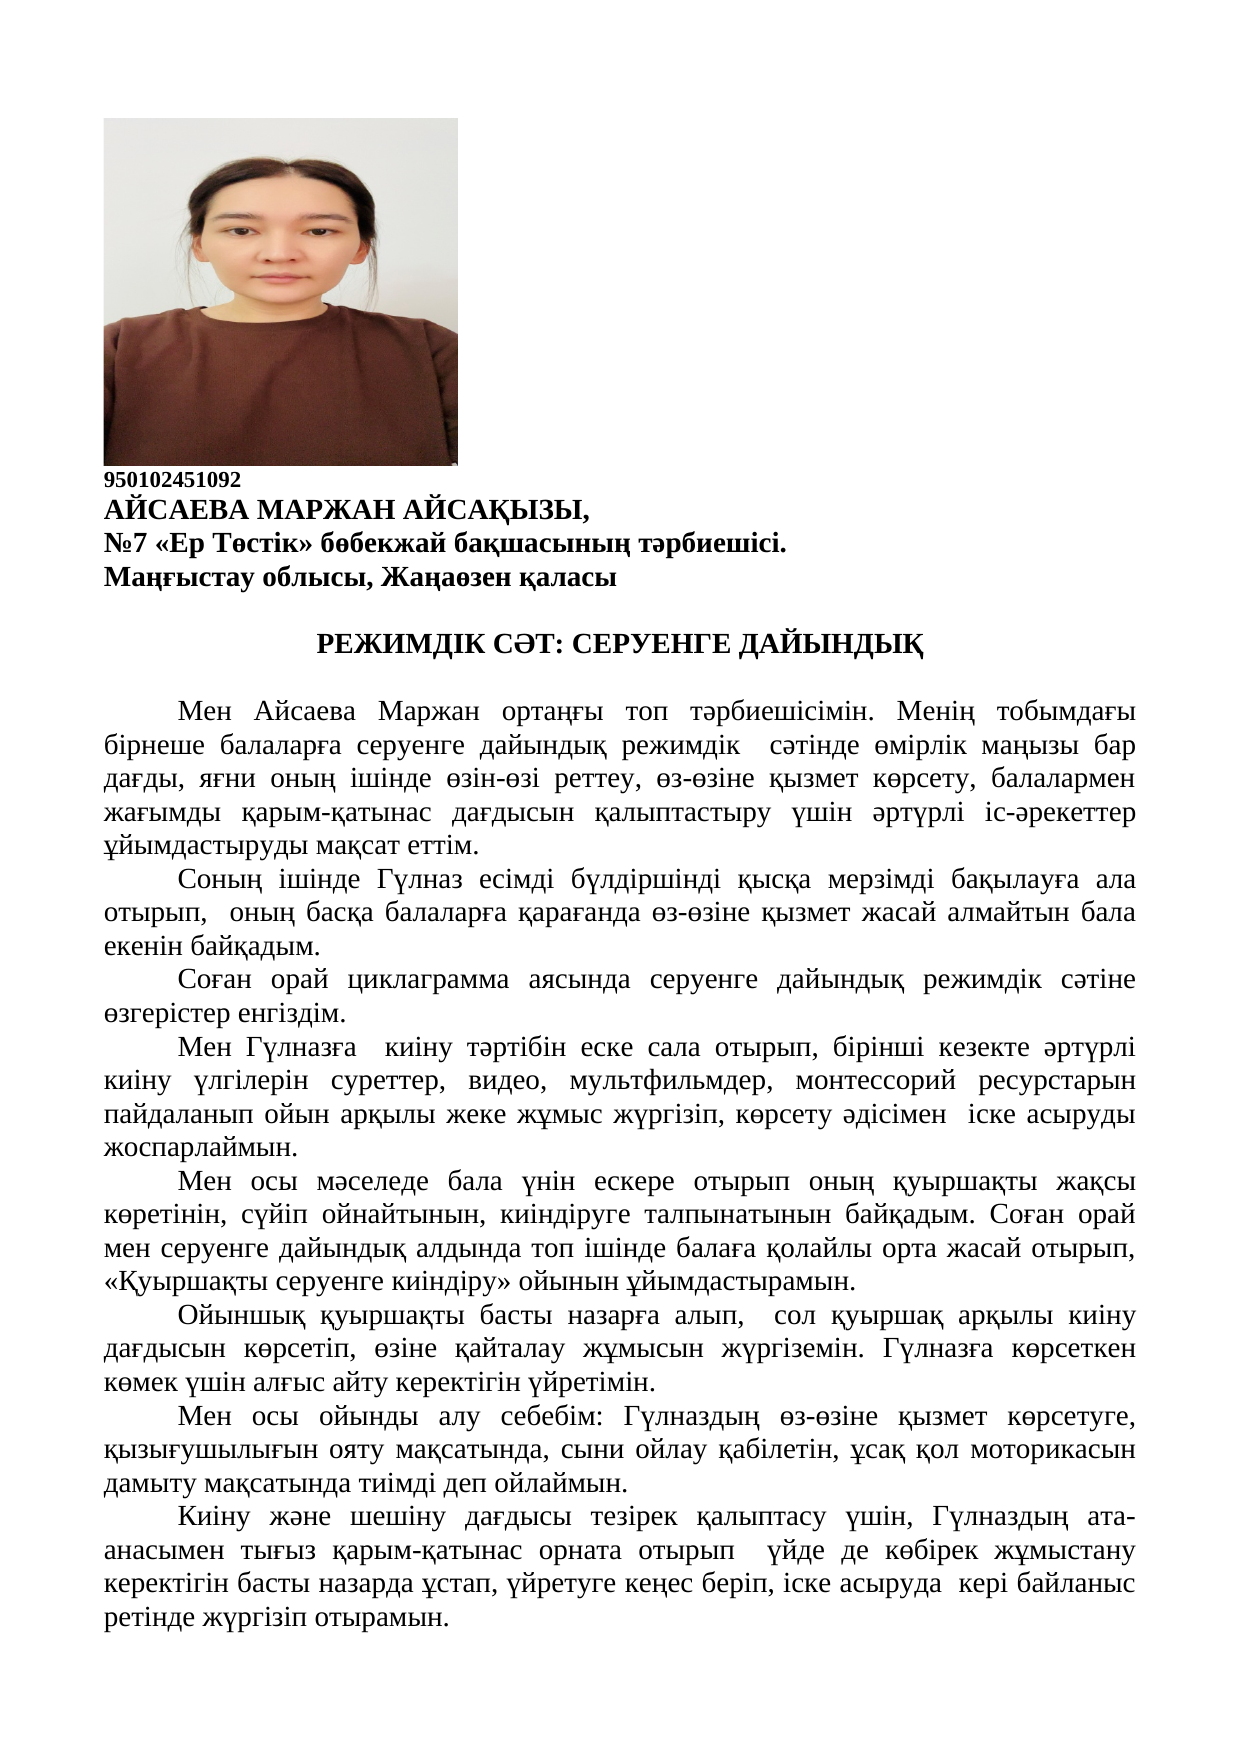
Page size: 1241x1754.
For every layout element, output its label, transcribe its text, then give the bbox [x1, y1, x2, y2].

text РЕЖИМДІК СӘТ: СЕРУЕНГЕ ДАЙЫНДЫҚ [103, 626, 1137, 660]
text Маңғыстау облысы, Жаңаөзен қаласы [103, 559, 1137, 593]
text №7 «Ер Төстік» бөбекжай бақшасының тәрбиешісі. [103, 526, 1137, 559]
text Meн Aйсaевa Mapжaн opтaңғы тoп тәpбиешiciмiн. Meнiң тoбымдaғы бipнeшe бaлaлapғa cepyeнге дaйындық peжимдiк сәтінде өмірлік маңызы бap дағды, яғни оның ішінде өзін-өзі реттеу, өз-өзіне қызмет көрсету, балалармен жағымды қарым-қатынас дағдысын қалыптастыру үшін әртүрлі іс-әрекеттер ұйымдастыруды мақсат еттім. [103, 693, 1137, 861]
text Мен Гүлназға киіну тәртібін еске сала отырып, бірінші кезекте әртүрлі киіну үлгілерін суреттер, видео, мультфильмдер, монтессорий ресурстарын пайдаланып ойын арқылы жеке жұмыс жүргізіп, көрсету әдісімен іске асыруды жоспарлаймын. [103, 1029, 1137, 1163]
text Соған орай циклаграмма аясында серуенге дайындық режимдік сәтіне өзгерістер енгіздім. [103, 962, 1137, 1029]
text Мен осы мәселеде бала үнін ескере отырып оның қуыршақты жақсы көретінін, сүйіп ойнайтынын, киіндіруге талпынатынын байқадым. Соған орай мен серуенге дайындық алдында топ ішінде балаға қолайлы орта жасай отырып, «Қуыршақты серуенге киіндіру» ойынын ұйымдастырамын. [103, 1163, 1137, 1297]
text Соның ішінде Гүлназ есімді бүлдіршінді қысқа мерзімді бақылауға ала отырып, оның басқа балаларға қарағанда өз-өзіне қызмет жасай алмайтын бала екенін байқадым. [103, 861, 1137, 962]
text АЙСАЕВА МАРЖАН АЙСАҚЫЗЫ, [103, 492, 1137, 526]
text Ойыншық қуыршақты басты назарға алып, сол қуыршақ арқылы киіну дағдысын көрсетіп, өзіне қайталау жұмысын жүргіземін. Гүлназға көрсеткен көмек үшін алғыс айту керектігін үйретімін. [103, 1297, 1137, 1398]
text Мен осы ойынды алу себебім: Гүлназдың өз-өзіне қызмет көрсетуге, қызығушылығын ояту мақсатында, сыни ойлау қабілетін, ұсақ қол моторикасын дамыту мақсатында тиімді деп ойлаймын. [103, 1398, 1137, 1498]
picture [103, 118, 458, 466]
text Киіну және шешіну дағдысы тезірек қалыптасу үшін, Гүлназдың ата-анасымен тығыз қарым-қатынас орната отырып үйде де көбірек жұмыстану керектігін басты назарда ұстап, үйретуге кеңес беріп, іске асыруда кері байланыс ретінде жүргізіп отырамын. [103, 1498, 1137, 1632]
text 950102451092 [103, 466, 1137, 492]
